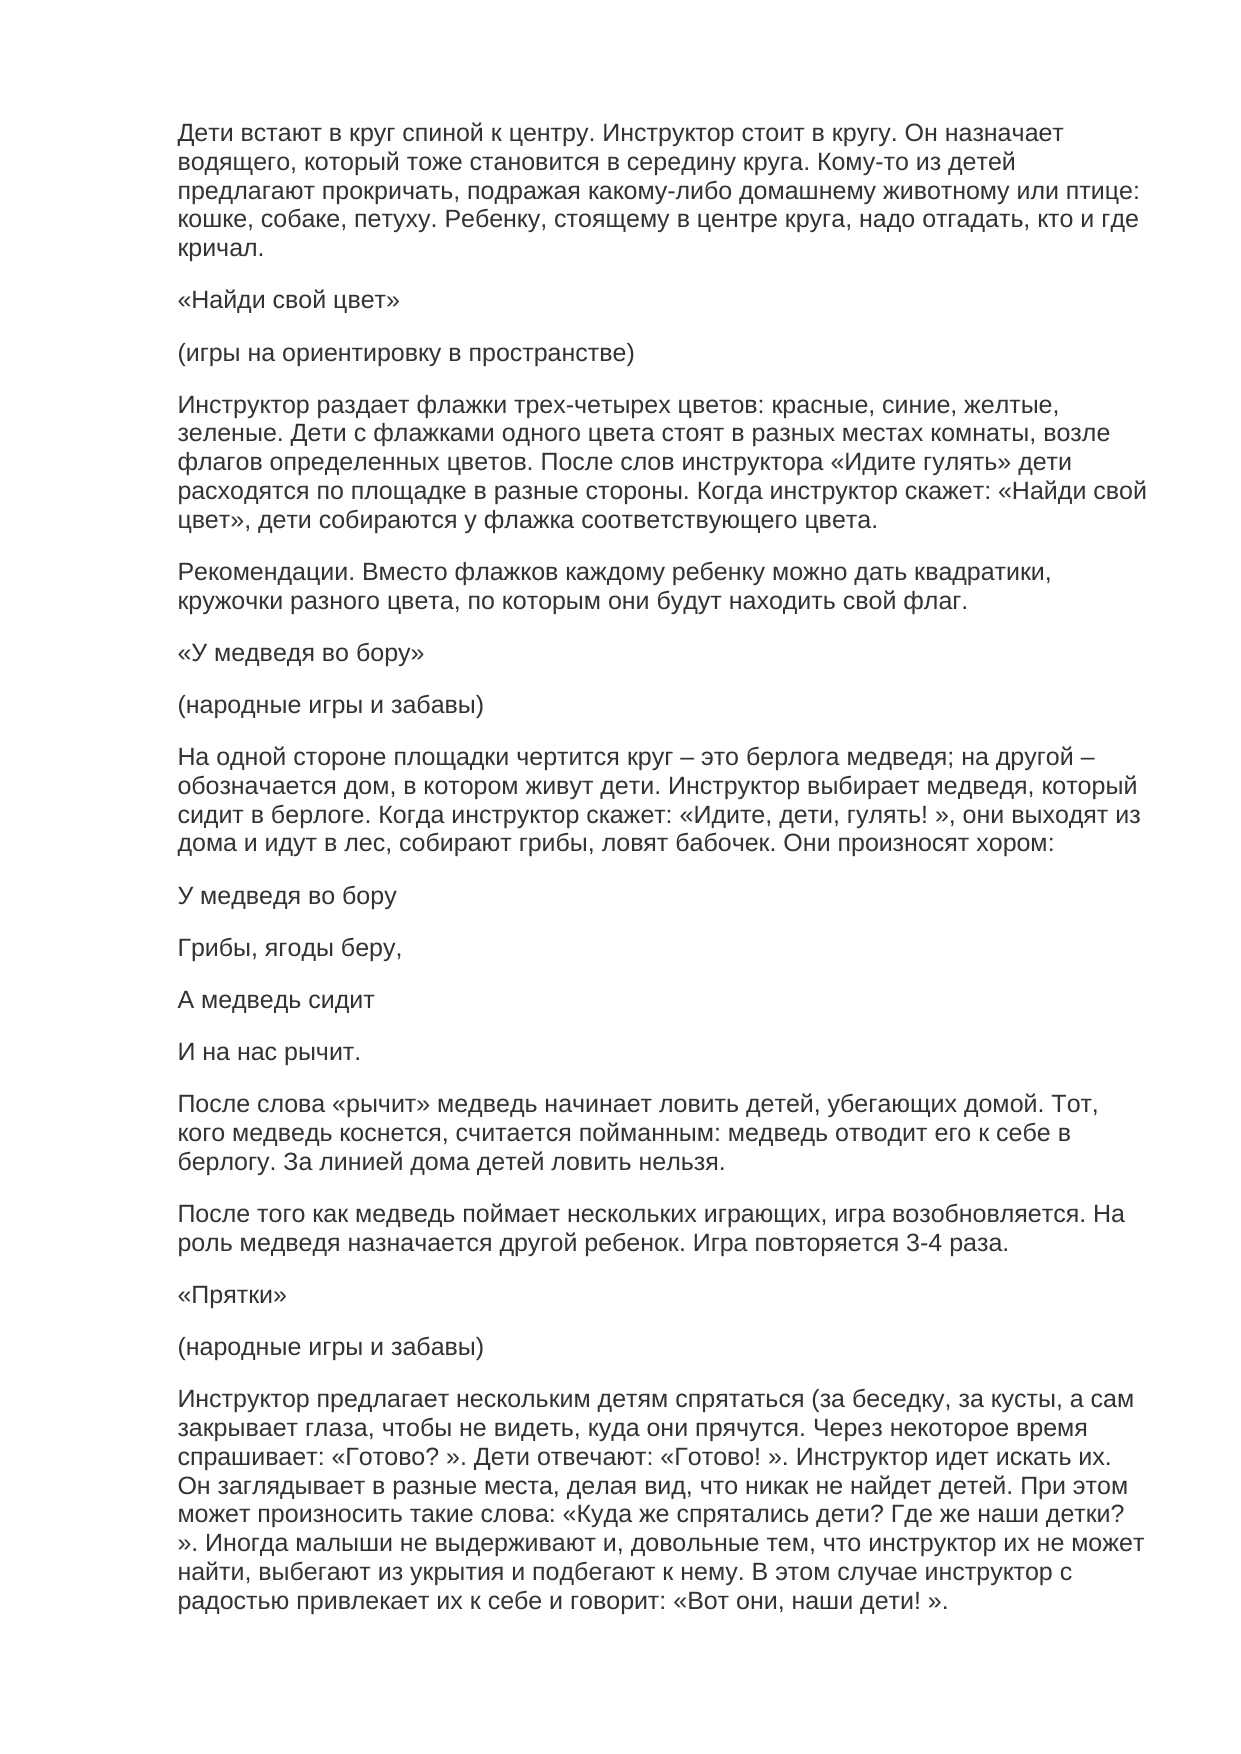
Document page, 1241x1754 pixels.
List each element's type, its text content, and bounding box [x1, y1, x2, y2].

text После слова «рычит» медведь начинает ловить детей, убегающих домой. Тот, кого медведь коснется, считается пойманным: медведь отводит его к себе в берлогу. За линией дома детей ловить нельзя. [177, 1089, 1152, 1176]
text Рекомендации. Вместо флажков каждому ребенку можно дать квадратики, кружочки разного цвета, по которым они будут находить свой флаг. [177, 557, 1152, 614]
text (игры на ориентировку в пространстве) [177, 337, 1152, 366]
text (народные игры и забавы) [177, 1332, 1152, 1361]
text Инструктор предлагает нескольким детям спрятаться (за беседку, за кусты, а сам закрывает глаза, чтобы не видеть, куда они прячутся. Через некоторое время спрашивает: «Готово? ». Дети отвечают: «Готово! ». Инструктор идет искать их. Он заглядывает в разные места, делая вид, что никак не найдет детей. При этом может произносить такие слова: «Куда же спрятались дети? Где же наши детки? ». Иногда малыши не выдерживают и, довольные тем, что инструктор их не может найти, выбегают из укрытия и подбегают к нему. В этом случае инструктор с радостью привлекает их к себе и говорит: «Вот они, наши дети! ». [177, 1384, 1152, 1614]
text На одной стороне площадки чертится круг – это берлога медведя; на другой – обозначается дом, в котором живут дети. Инструктор выбирает медведя, который сидит в берлоге. Когда инструктор скажет: «Идите, дети, гулять! », они выходят из дома и идут в лес, собирают грибы, ловят бабочек. Они произносят хором: [177, 742, 1152, 857]
text У медведя во бору [177, 881, 1152, 909]
text (народные игры и забавы) [177, 690, 1152, 719]
text «У медведя во бору» [177, 638, 1152, 667]
text «Найди свой цвет» [177, 285, 1152, 314]
text И на нас рычит. [177, 1037, 1152, 1066]
text Дети встают в круг спиной к центру. Инструктор стоит в кругу. Он назначает водящего, который тоже становится в середину круга. Кому-то из детей предлагают прокричать, подражая какому-либо домашнему животному или птице: кошке, собаке, петуху. Ребенку, стоящему в центре круга, надо отгадать, кто и где кричал. [177, 118, 1152, 262]
text Грибы, ягоды беру, [177, 933, 1152, 962]
text Инструктор раздает флажки трех-четырех цветов: красные, синие, желтые, зеленые. Дети с флажками одного цвета стоят в разных местах комнаты, возле флагов определенных цветов. После слов инструктора «Идите гулять» дети расходятся по площадке в разные стороны. Когда инструктор скажет: «Найди свой цвет», дети собираются у флажка соответствующего цвета. [177, 390, 1152, 533]
text А медведь сидит [177, 985, 1152, 1014]
text После того как медведь поймает нескольких играющих, игра возобновляется. На роль медведя назначается другой ребенок. Игра повторяется 3-4 раза. [177, 1199, 1152, 1257]
text «Прятки» [177, 1280, 1152, 1309]
